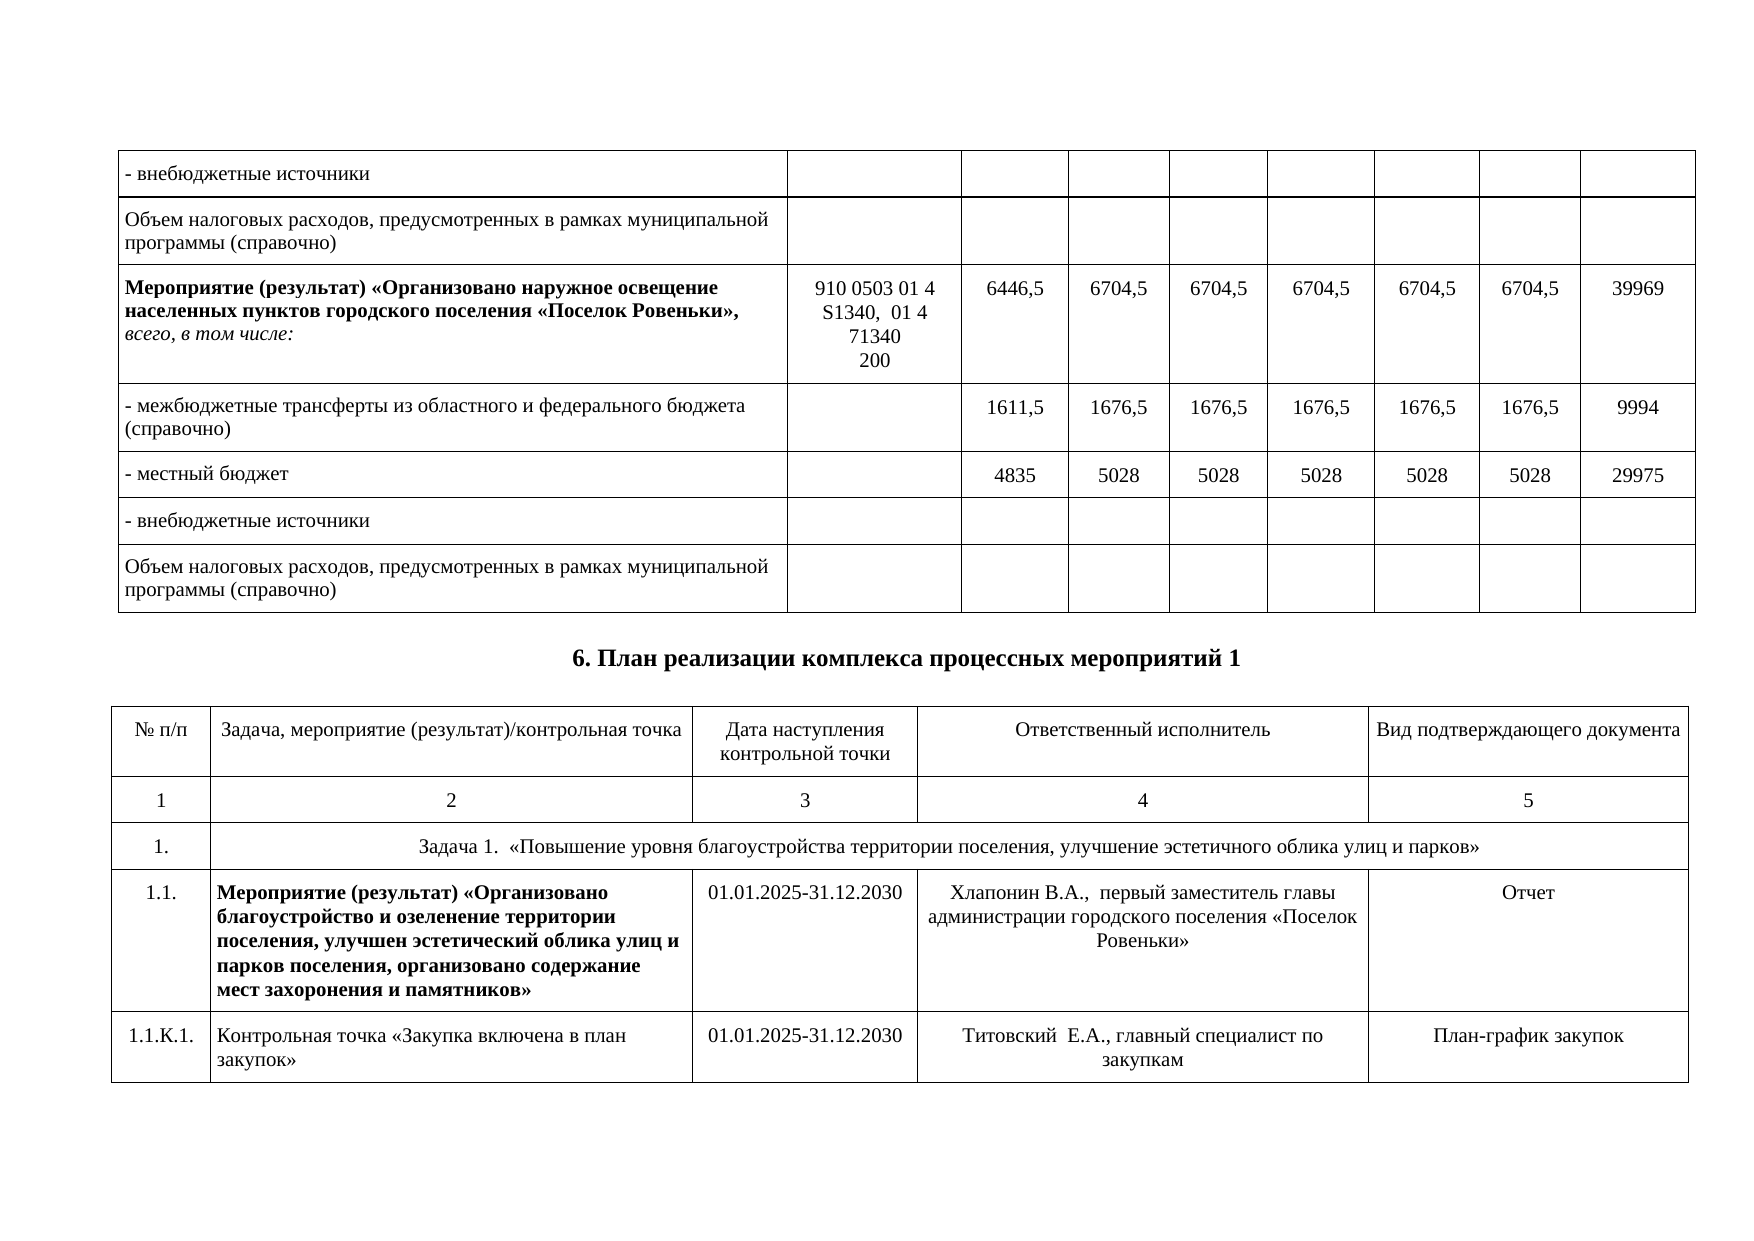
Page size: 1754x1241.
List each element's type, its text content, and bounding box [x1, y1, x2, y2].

table_cell [788, 452, 961, 497]
table_cell [788, 545, 961, 612]
table_cell [1069, 198, 1169, 264]
table_cell [1581, 545, 1695, 612]
table_cell [1375, 198, 1479, 264]
table_header Дата наступления контрольной точки [693, 707, 917, 776]
table_cell Объем налоговых расходов, предусмотренных в рамках муниципальной программы (справочно) [119, 545, 787, 612]
table_cell Мероприятие (результат) «Организовано благоустройство и озеленение территории поселения, улучшен эстетический облика улиц и парков поселения, организовано содержание мест захоронения и памятников» [211, 870, 692, 1011]
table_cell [918, 1012, 1368, 1082]
table_cell [1170, 498, 1267, 544]
table_cell 910 0503 01 4 S1340, 01 4 71340 200 [788, 265, 961, 383]
table_cell Отчет [1369, 870, 1688, 1011]
table_cell 1 [112, 777, 210, 822]
table_cell [1069, 498, 1169, 544]
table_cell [693, 1012, 917, 1082]
table_cell [1375, 498, 1479, 544]
table_cell [788, 151, 961, 196]
table_cell 9994 [1581, 384, 1695, 451]
table_cell [962, 545, 1068, 612]
table_cell 5 [1369, 777, 1688, 822]
table_cell Контрольная точка «Закупка включена в план закупок» [211, 1012, 692, 1082]
table_cell [1170, 545, 1267, 612]
table_cell 6704,5 [1069, 265, 1169, 383]
table_cell 1.1.К.1. [112, 1012, 210, 1082]
table_cell 29975 [1581, 452, 1695, 497]
table_cell 6446,5 [962, 265, 1068, 383]
table_cell [1268, 151, 1374, 196]
table_cell - местный бюджет [119, 452, 787, 497]
table_cell План-график закупок [1369, 1012, 1688, 1082]
table_cell 4 [918, 777, 1368, 822]
table_cell [788, 384, 961, 451]
table_cell Мероприятие (результат) «Организовано наружное освещение населенных пунктов городского поселения «Поселок Ровеньки», всего, в том числе: [119, 265, 787, 383]
table_cell Объем налоговых расходов, предусмотренных в рамках муниципальной программы (справочно) [119, 198, 787, 264]
table_cell [1069, 545, 1169, 612]
table_cell 3 [693, 777, 917, 822]
table_cell 1.1. [112, 870, 210, 1011]
table_cell 1676,5 [1069, 384, 1169, 451]
table_cell [788, 198, 961, 264]
table_header Ответственный исполнитель [918, 707, 1368, 776]
table_cell 1611,5 [962, 384, 1068, 451]
table_cell [1480, 545, 1580, 612]
table_cell 6704,5 [1268, 265, 1374, 383]
table_cell 1676,5 [1170, 384, 1267, 451]
table_cell [1581, 498, 1695, 544]
table_cell [1480, 498, 1580, 544]
table_cell [962, 498, 1068, 544]
table_cell Задача 1. «Повышение уровня благоустройства территории поселения, улучшение эстетичного облика улиц и парков» [211, 823, 1688, 869]
table_cell 4835 [962, 452, 1068, 497]
table_cell 5028 [1375, 452, 1479, 497]
table_cell [788, 498, 961, 544]
table_cell [1581, 198, 1695, 264]
table_cell 6704,5 [1480, 265, 1580, 383]
table_cell 2 [211, 777, 692, 822]
table_cell 5028 [1170, 452, 1267, 497]
table_cell [1170, 151, 1267, 196]
table_cell 1676,5 [1480, 384, 1580, 451]
table_cell [1375, 151, 1479, 196]
table_cell 1. [112, 823, 210, 869]
table_cell [1480, 198, 1580, 264]
table_cell 6704,5 [1170, 265, 1267, 383]
table_header № п/п [112, 707, 210, 776]
table_cell 6704,5 [1375, 265, 1479, 383]
table_cell 5028 [1268, 452, 1374, 497]
table_cell 5028 [1480, 452, 1580, 497]
table_cell [962, 198, 1068, 264]
table_cell - внебюджетные источники [119, 498, 787, 544]
table_header Задача, мероприятие (результат)/контрольная точка [211, 707, 692, 776]
table_cell [1069, 151, 1169, 196]
table_cell [1581, 151, 1695, 196]
table_cell Хлапонин В.А., первый заместитель главы администрации городского поселения «Поселок Ровеньки» [918, 870, 1368, 1011]
table_cell 5028 [1069, 452, 1169, 497]
table_cell [1268, 498, 1374, 544]
table_cell [1268, 198, 1374, 264]
table_cell [1480, 151, 1580, 196]
table_cell [1170, 198, 1267, 264]
table_cell 01.01.2025-31.12.2030 [693, 870, 917, 1011]
table_cell [1268, 545, 1374, 612]
table_cell 1676,5 [1268, 384, 1374, 451]
table_header Вид подтверждающего документа [1369, 707, 1688, 776]
table_cell 39969 [1581, 265, 1695, 383]
table_cell [962, 151, 1068, 196]
text 6. План реализации комплекса процессных мероприятий 1 [118, 643, 1695, 672]
table_cell [1375, 545, 1479, 612]
table_cell - межбюджетные трансферты из областного и федерального бюджета (справочно) [119, 384, 787, 451]
table_cell 1676,5 [1375, 384, 1479, 451]
table_cell - внебюджетные источники [119, 151, 787, 196]
